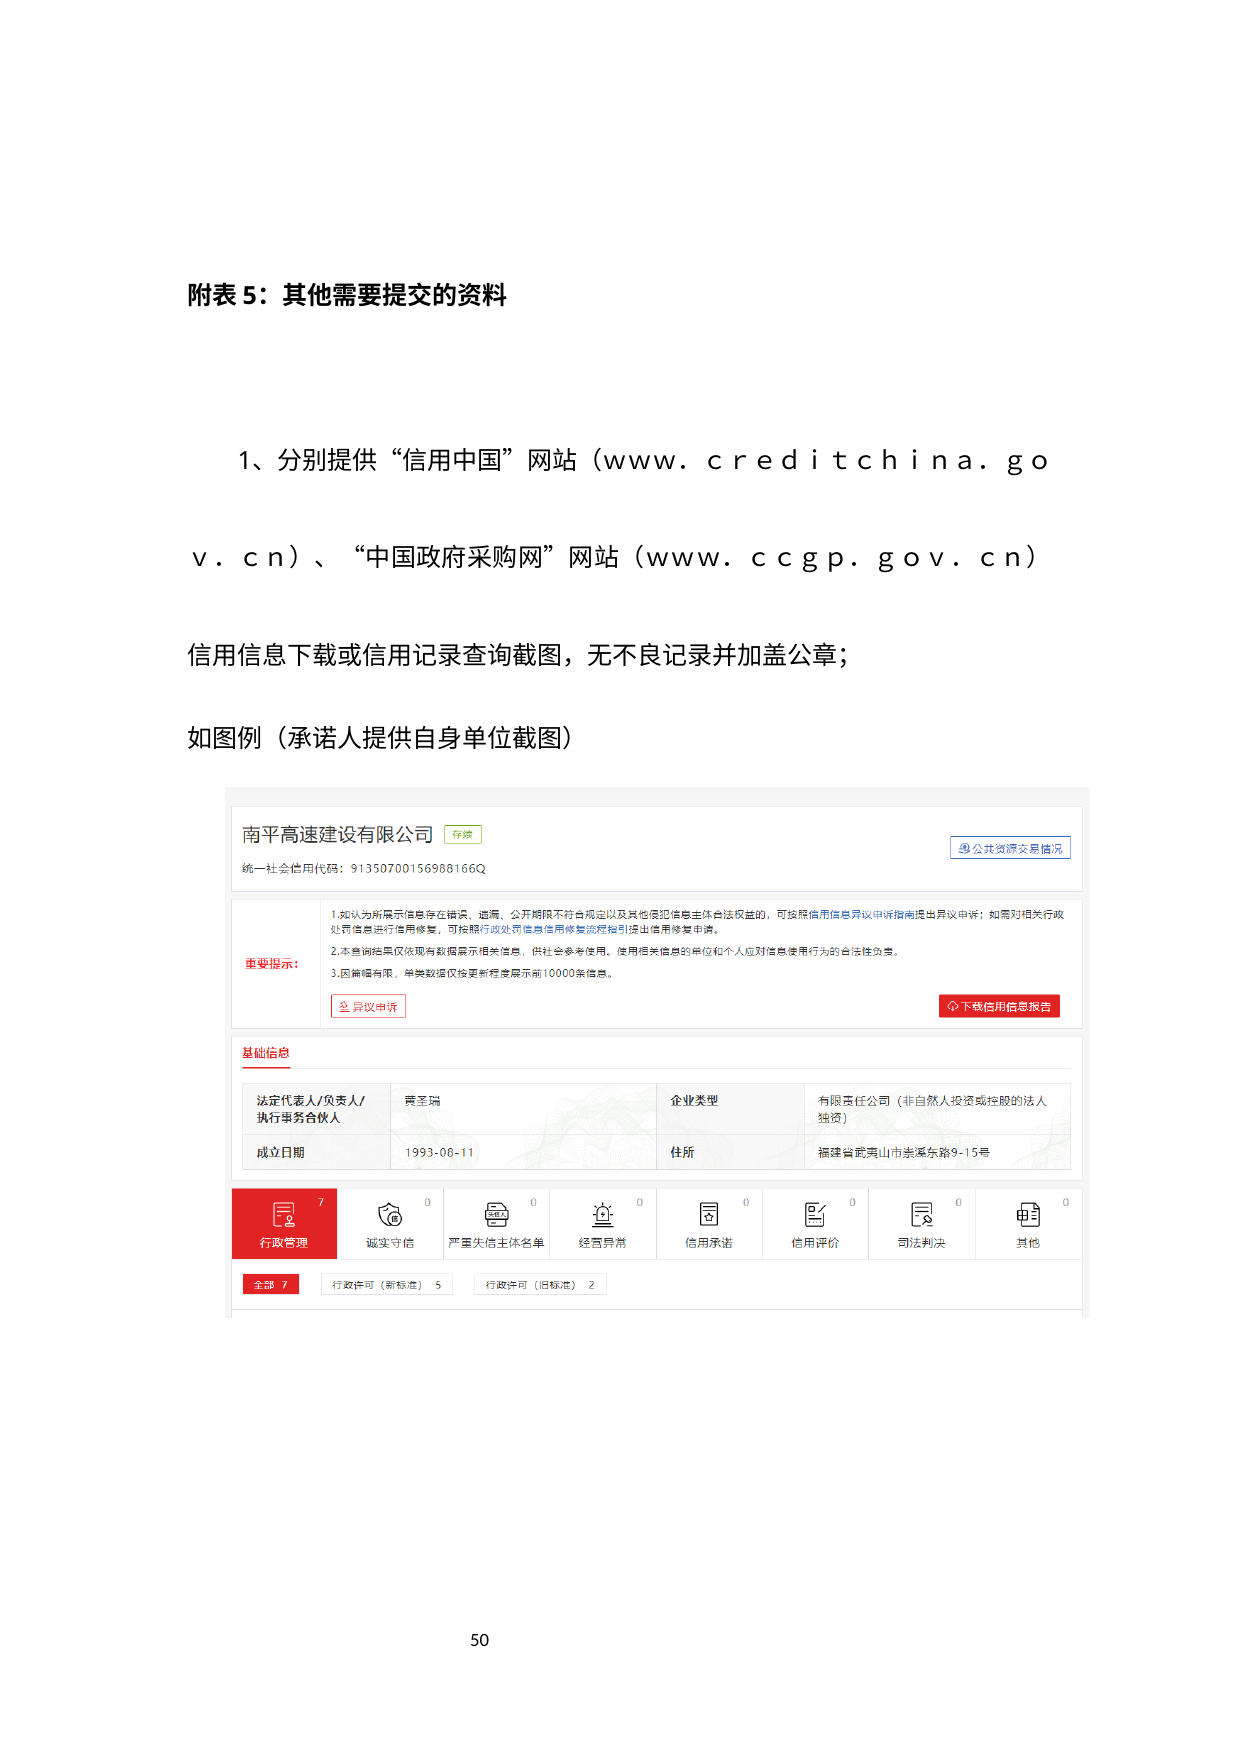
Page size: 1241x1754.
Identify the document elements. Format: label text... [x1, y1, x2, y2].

list 如图例（承诺人提供自身单位截图） [187, 704, 1053, 769]
picture [225, 787, 1090, 1318]
list 分别提供“信用中国”网站（ｗｗｗ．ｃｒｅｄｉｔｃｈｉｎａ．ｇｏｖ．ｃｎ）、“中国政府采购网”网站（ｗｗｗ．ｃｃｇｐ．ｇｏｖ．ｃｎ）信用信息下载或信用记录查询截图，无不良记录并加盖公章； [187, 426, 1053, 686]
text 附表5：其他需要提交的资料 [187, 261, 1053, 326]
